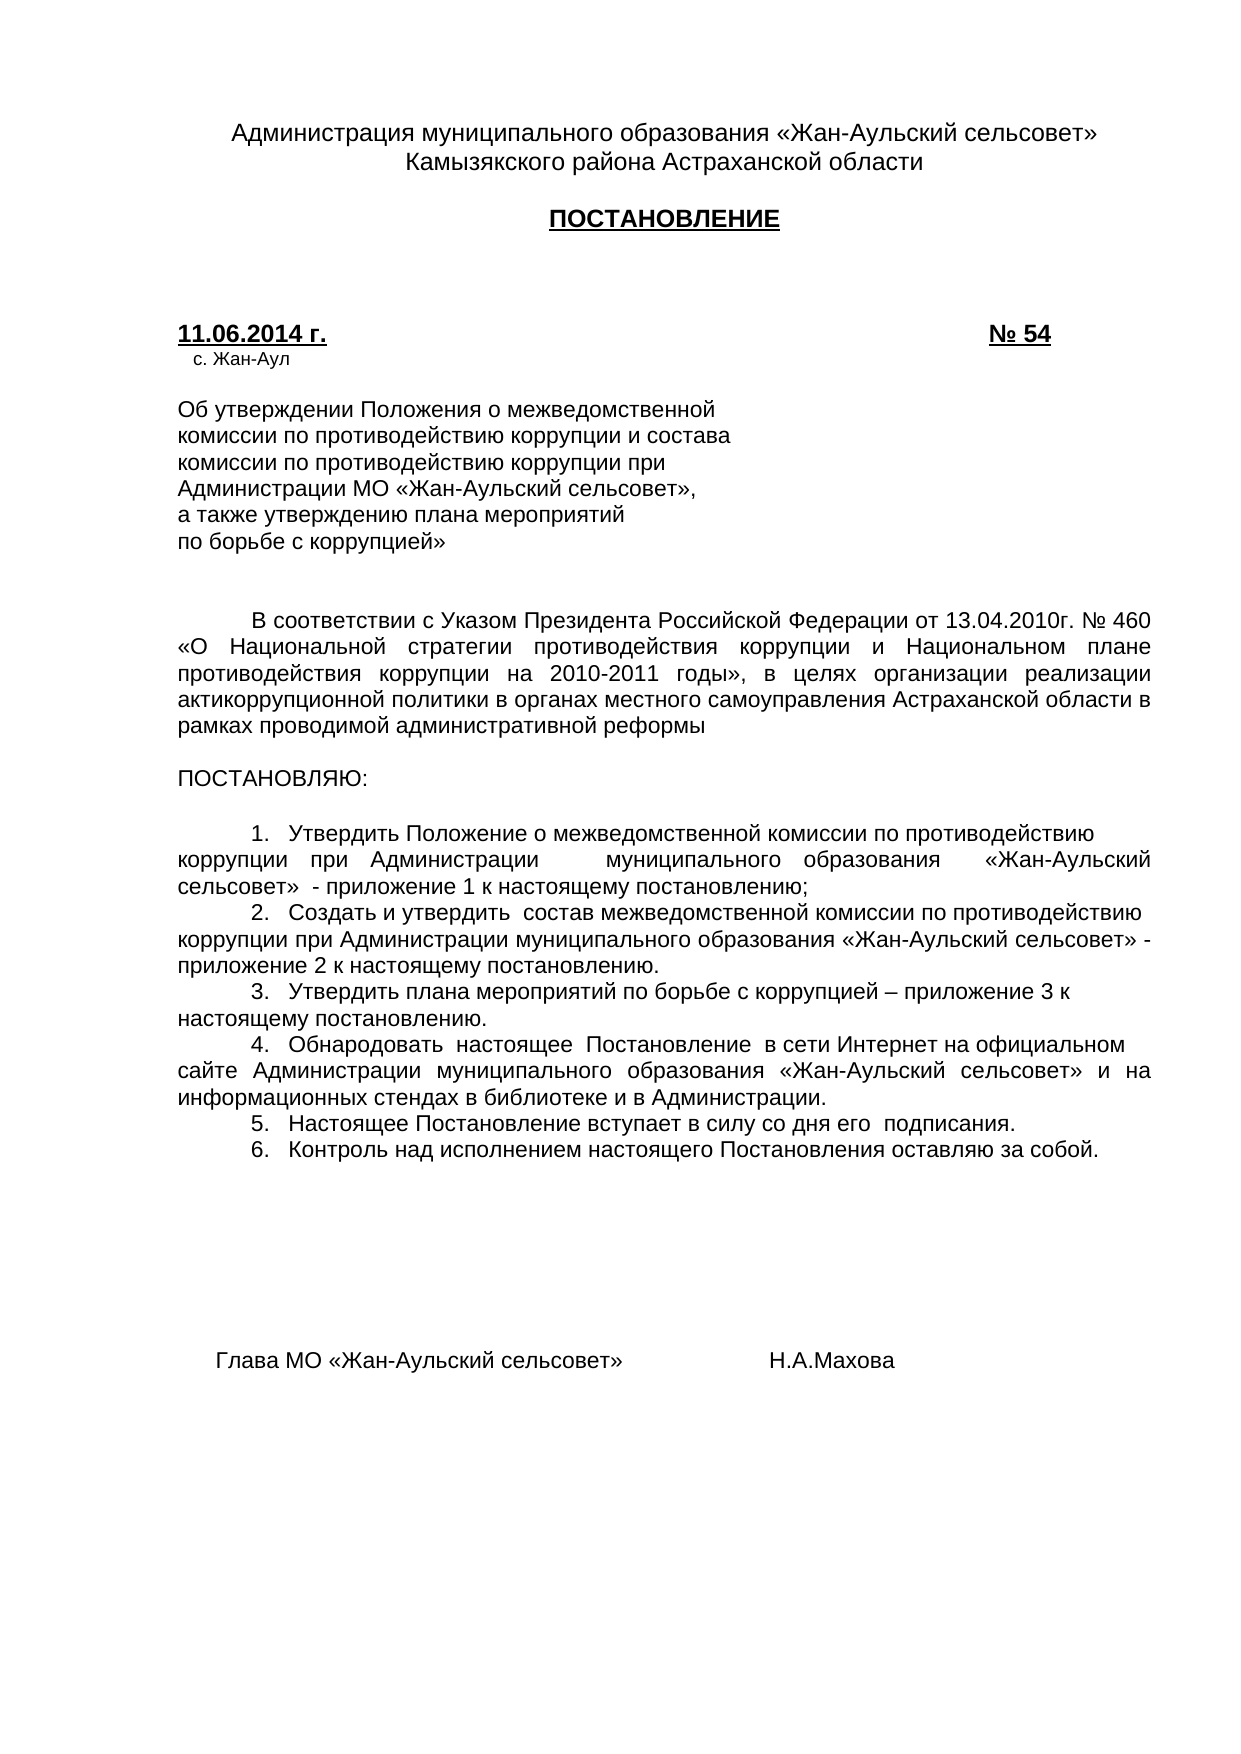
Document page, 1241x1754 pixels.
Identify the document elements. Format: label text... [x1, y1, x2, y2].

text комиссии по противодействию коррупции и состава [177, 422, 1152, 449]
text ПОСТАНОВЛЯЮ: [177, 765, 1152, 791]
list Обнародовать настоящее Постановление в сети Интернет на официальном [251, 1031, 1152, 1057]
text коррупции при Администрации муниципального образования «Жан-Аульский сельсовет» - приложение 1 к настоящему постановлению; [177, 846, 1152, 899]
text В соответствии с Указом Президента Российской Федерации от 13.04.2010г. № 460 «О Национальной стратегии противодействия коррупции и Национальном плане противодействия коррупции на 2010-2011 годы», в целях организации реализации актикоррупционной политики в органах местного самоуправления Астраханской области в рамках проводимой административной реформы [177, 607, 1152, 739]
text сайте Администрации муниципального образования «Жан-Аульский сельсовет» и на информационных стендах в библиотеке и в Администрации. [177, 1057, 1152, 1110]
text коррупции при Администрации муниципального образования «Жан-Аульский сельсовет» - приложение 2 к настоящему постановлению. [177, 926, 1152, 978]
text ПОСТАНОВЛЕНИЕ [177, 204, 1152, 233]
text Камызякского района Астраханской области [177, 147, 1152, 176]
text а также утверждению плана мероприятий [177, 501, 1152, 528]
text по борьбе с коррупцией» [177, 528, 1152, 554]
text Об утверждении Положения о межведомственной [177, 396, 1152, 422]
list Создать и утвердить состав межведомственной комиссии по противодействию [251, 899, 1152, 926]
text Администрации МО «Жан-Аульский сельсовет», [177, 475, 1152, 501]
text настоящему постановлению. [177, 1004, 1152, 1031]
list Утвердить плана мероприятий по борьбе с коррупцией – приложение 3 к [251, 978, 1152, 1004]
list Утвердить Положение о межведомственной комиссии по противодействию [251, 820, 1152, 846]
text комиссии по противодействию коррупции при [177, 449, 1152, 475]
text Глава МО «Жан-Аульский сельсовет» Н.А.Махова [177, 1347, 1152, 1373]
text Администрация муниципального образования «Жан-Аульский сельсовет» [177, 118, 1152, 147]
text с. Жан-Аул [177, 348, 1152, 370]
text 11.06.2014 г. № 54 [177, 319, 1152, 348]
list Настоящее Постановление вступает в силу со дня его подписания. [251, 1110, 1152, 1136]
list Контроль над исполнением настоящего Постановления оставляю за собой. [251, 1136, 1152, 1163]
